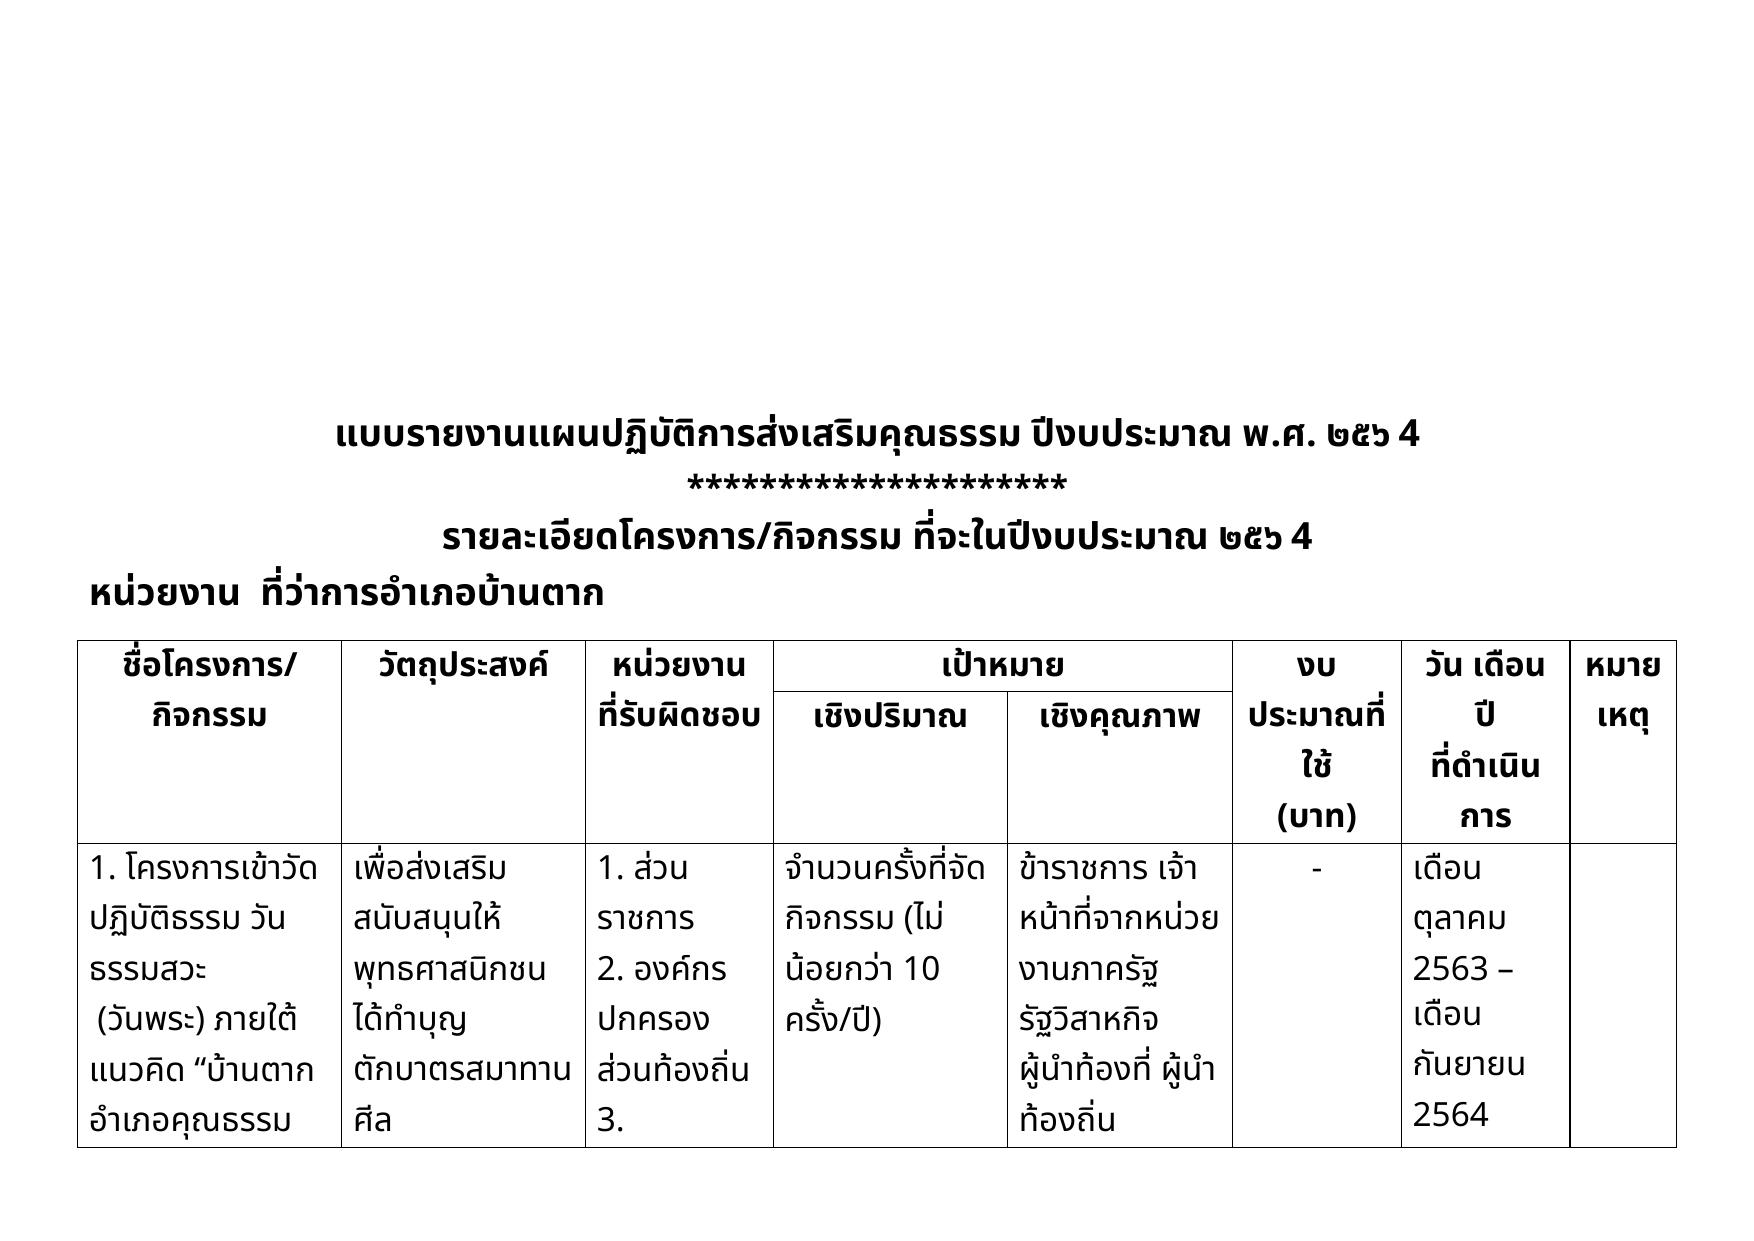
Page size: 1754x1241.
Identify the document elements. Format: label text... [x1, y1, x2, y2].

table_header วัน เดือน ปี ที่ดำเนินการ [1402, 641, 1569, 843]
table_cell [1008, 844, 1232, 1147]
table_header ชื่อโครงการ/กิจกรรม [78, 641, 341, 843]
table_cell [1402, 844, 1569, 1147]
table_cell - [1233, 844, 1401, 1147]
text แบบรายงานแผนปฏิบัติการส่งเสริมคุณธรรม ปีงบประมาณ พ.ศ. ๒๕๖4 [89, 407, 1665, 463]
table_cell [78, 844, 341, 1147]
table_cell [774, 844, 1007, 1147]
table_header เป้าหมาย [774, 641, 1232, 691]
table_header วัตถุประสงค์ [342, 641, 585, 843]
table_cell [1571, 844, 1676, 1147]
table_cell เชิงปริมาณ [774, 692, 1007, 843]
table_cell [586, 844, 773, 1147]
text รายละเอียดโครงการ/กิจกรรม ที่จะในปีงบประมาณ ๒๕๖4 [89, 509, 1665, 566]
table_header หมายเหตุ [1571, 641, 1676, 843]
text ********************* [89, 463, 1665, 509]
table_header หน่วยงาน ที่รับผิดชอบ [586, 641, 773, 843]
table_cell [342, 844, 585, 1147]
text หน่วยงาน ที่ว่าการอำเภอบ้านตาก [89, 566, 1665, 623]
table_cell เชิงคุณภาพ [1008, 692, 1232, 843]
table_header งบประมาณที่ใช้ (บาท) [1233, 641, 1401, 843]
